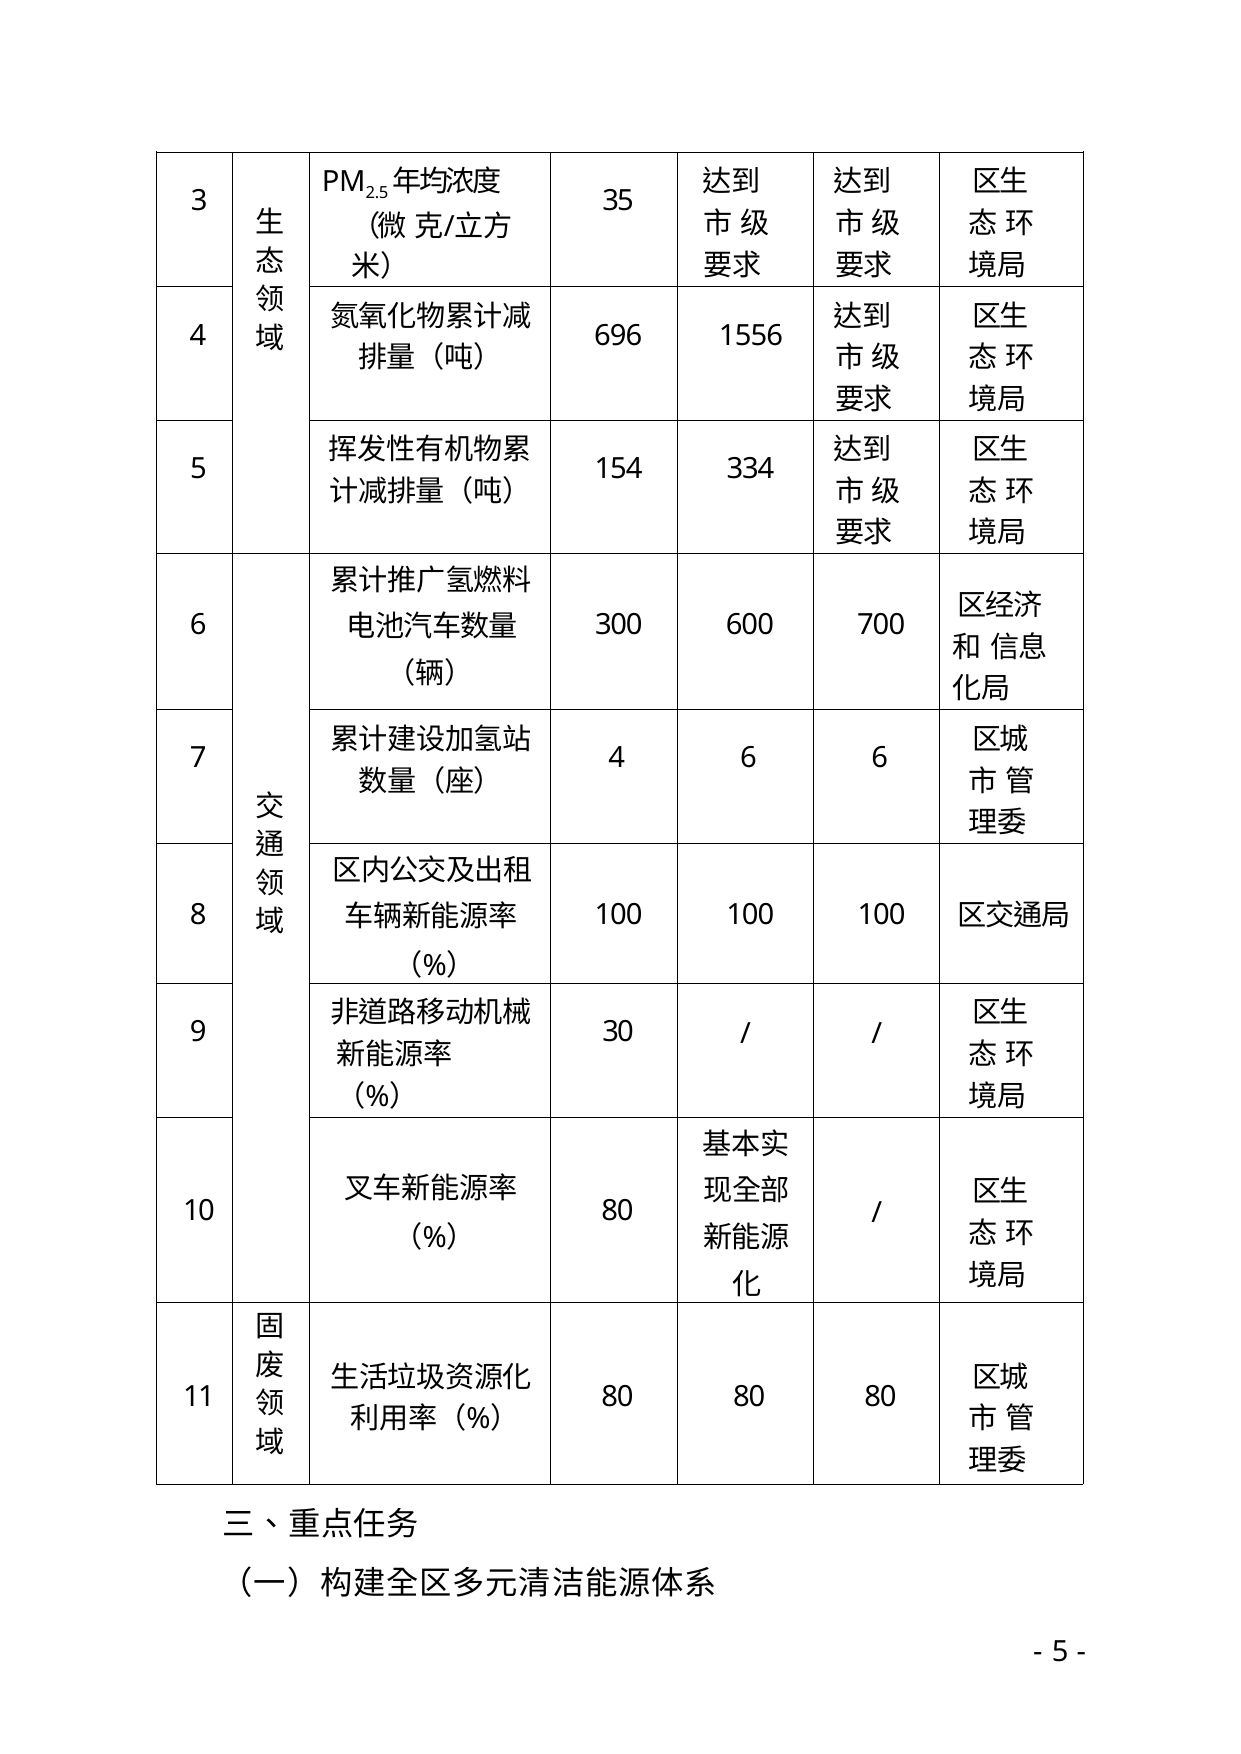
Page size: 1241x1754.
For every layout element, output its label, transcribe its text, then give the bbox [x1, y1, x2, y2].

table_cell 100 [814, 844, 939, 983]
table_cell 696 [551, 287, 677, 419]
table_cell 非道路移动机械 新能源率（%） [310, 984, 550, 1116]
table_cell 达到市 级要求 [814, 421, 939, 553]
table_cell / [678, 984, 813, 1116]
table_cell 154 [551, 421, 677, 553]
table_cell 区城市 管理委 [940, 1303, 1083, 1484]
table_cell 8 [157, 844, 232, 983]
table_cell 334 [678, 421, 813, 553]
table_cell 区生态 环境局 [940, 287, 1083, 419]
table_cell 1556 [678, 287, 813, 419]
table_cell 4 [551, 710, 677, 843]
table_cell 300 [551, 554, 677, 709]
table_cell 600 [678, 554, 813, 709]
table_cell 10 [157, 1118, 232, 1302]
table_cell 6 [678, 710, 813, 843]
table_cell 7 [157, 710, 232, 843]
table_header 达到市 级要求 [678, 153, 813, 286]
table_cell 交 通 领 域 [233, 554, 309, 1302]
text 三、重点任务 [222, 1503, 1087, 1544]
table_cell 700 [814, 554, 939, 709]
table_cell 区生态 环境局 [940, 421, 1083, 553]
table_cell 区经济和 信息化局 [940, 554, 1083, 709]
table_cell 6 [814, 710, 939, 843]
table_cell 叉车新能源率 （%） [310, 1118, 550, 1302]
table_cell 基本实 现全部 新能源 化 [678, 1118, 813, 1302]
table_cell 11 [157, 1303, 232, 1484]
table_header 35 [551, 153, 677, 286]
table_cell 4 [157, 287, 232, 419]
table_cell 区生态 环境局 [940, 1118, 1083, 1302]
table_cell / [814, 984, 939, 1116]
text （一）构建全区多元清洁能源体系 [221, 1563, 1087, 1603]
table_cell 80 [551, 1118, 677, 1302]
table_cell 80 [551, 1303, 677, 1484]
table_cell 6 [157, 554, 232, 709]
table_cell 80 [814, 1303, 939, 1484]
table_cell 30 [551, 984, 677, 1116]
table_cell 100 [551, 844, 677, 983]
table_cell 80 [678, 1303, 813, 1484]
table_header PM2.5 年均浓度（微 克/立方米） [310, 153, 550, 286]
table_cell 累计建设加氢站 数量（座） [310, 710, 550, 843]
table_header 3 [157, 153, 232, 286]
table_cell 9 [157, 984, 232, 1116]
table_cell 5 [157, 421, 232, 553]
table_cell 100 [678, 844, 813, 983]
table_cell 挥发性有机物累 计减排量（吨） [310, 421, 550, 553]
table_header 生 态 领 域 [233, 153, 309, 553]
table_cell 区交通局 [940, 844, 1083, 983]
table_cell 区城市 管理委 [940, 710, 1083, 843]
table_cell 达到市 级要求 [814, 287, 939, 419]
table_cell 固 废 领 域 [233, 1303, 309, 1484]
table_cell 累计推广氢燃料 电池汽车数量 （辆） [310, 554, 550, 709]
table_cell 区生态 环境局 [940, 984, 1083, 1116]
table_cell / [814, 1118, 939, 1302]
table_cell 生活垃圾资源化 利用率（%） [310, 1303, 550, 1484]
table_header 区生态 环境局 [940, 153, 1083, 286]
table_cell 区内公交及出租 车辆新能源率 （%） [310, 844, 550, 983]
table_header 达到市 级要求 [814, 153, 939, 286]
table_cell 氮氧化物累计减 排量（吨） [310, 287, 550, 419]
